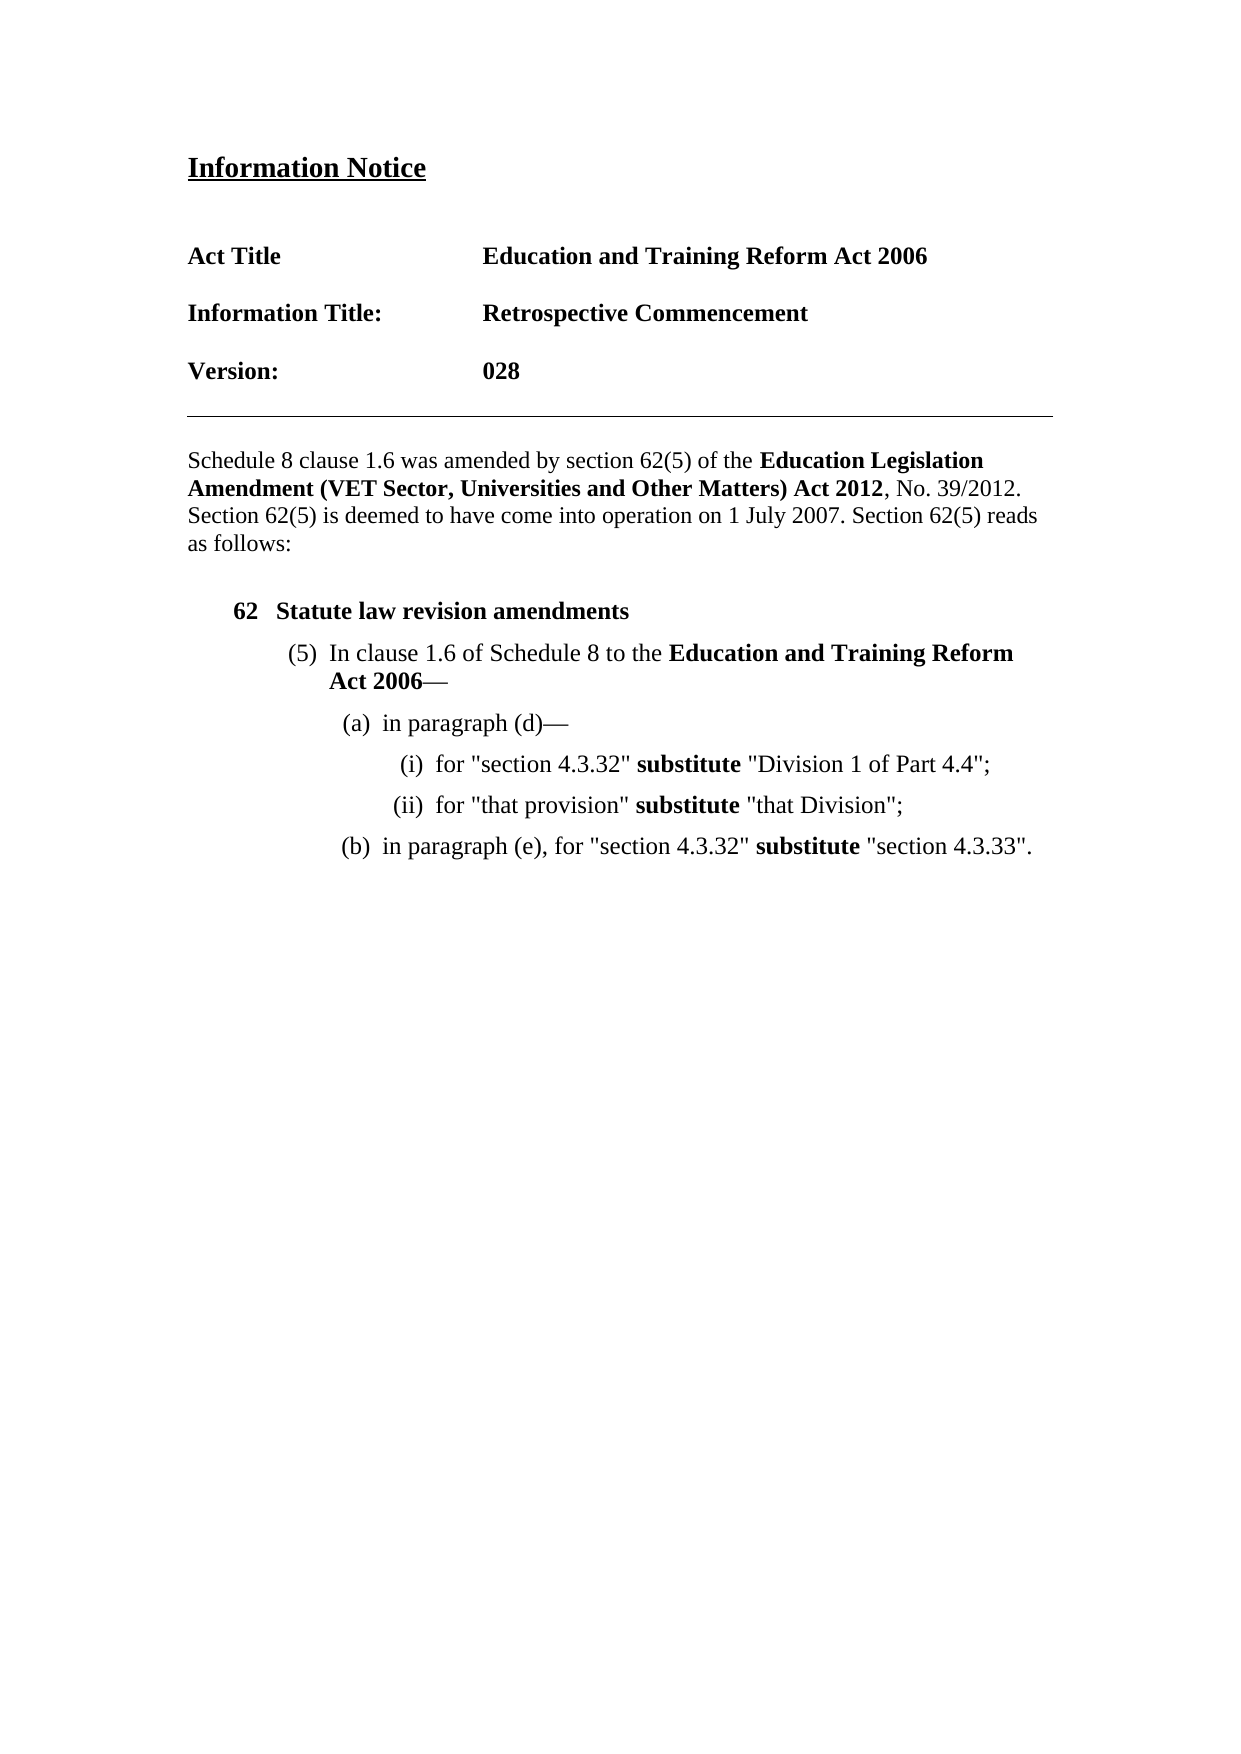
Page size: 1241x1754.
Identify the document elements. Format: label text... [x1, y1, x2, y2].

subtitle (5) In clause 1.6 of Schedule 8 to the Education and Training Reform Act 2006— [187, 638, 1053, 695]
subtitle (ii) for "that provision" substitute "that Division"; [187, 790, 1053, 819]
text Act Title Education and Training Reform Act 2006 [187, 241, 1053, 270]
subtitle (i) for "section 4.3.32" substitute "Division 1 of Part 4.4"; [187, 749, 1053, 778]
subtitle (b) in paragraph (e), for "section 4.3.32" substitute "section 4.3.33". [187, 831, 1053, 860]
text Information Title: Retrospective Commencement [187, 298, 1053, 327]
subtitle (a) in paragraph (d)— [187, 708, 1053, 736]
subtitle 62 Statute law revision amendments [187, 596, 1053, 625]
text Information Notice [187, 150, 1053, 183]
text Version: 028 [187, 356, 1053, 385]
text Schedule 8 clause 1.6 was amended by section 62(5) of the Education Legislation Amendment (VET Sector, Universities and Other Matters) Act 2012, No. 39/2012. Section 62(5) is deemed to have come into operation on 1 July 2007. Section 62(5) reads as follows: [187, 446, 1053, 556]
